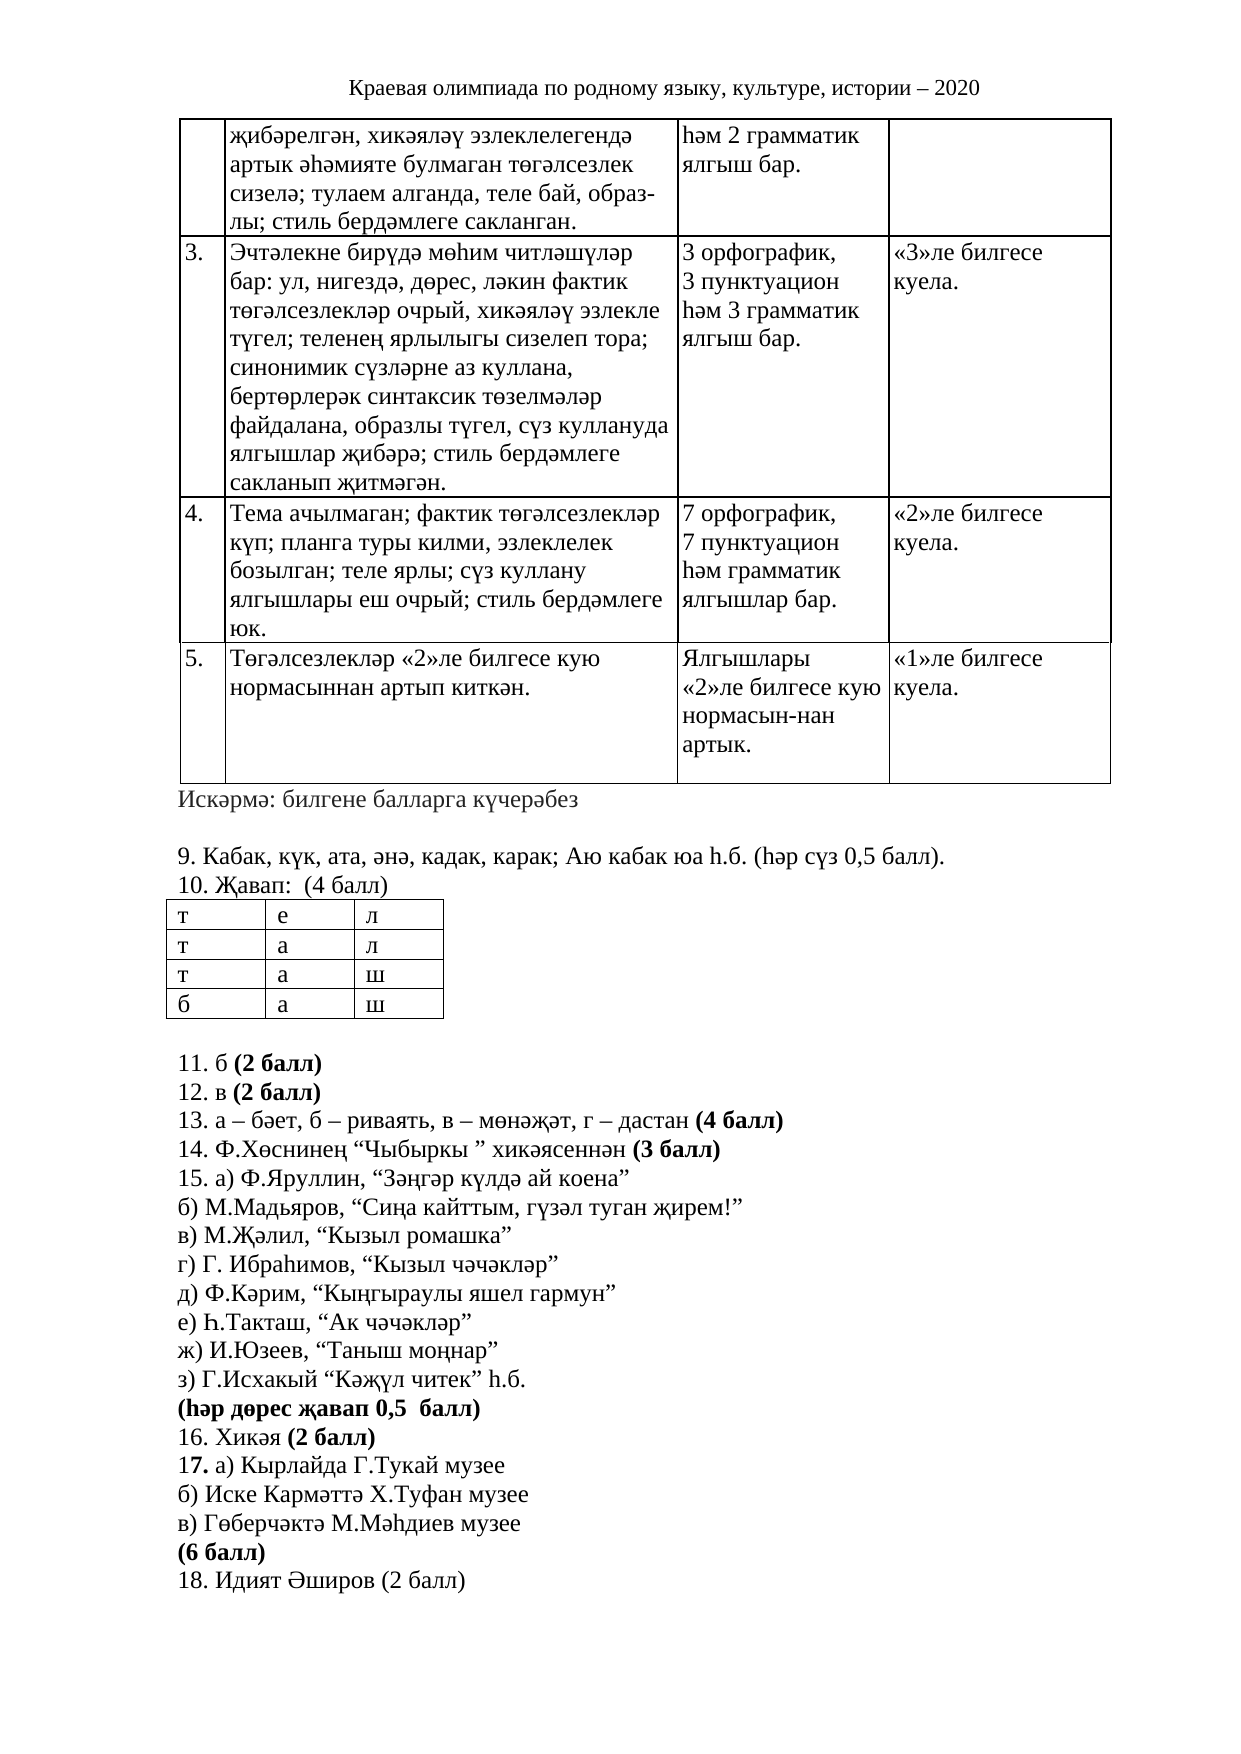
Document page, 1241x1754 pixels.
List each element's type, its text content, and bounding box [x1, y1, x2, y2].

table_header е [266, 900, 354, 929]
table_cell Эчтәлекне бирүдә мөһим читләшүләр бар: ул, нигездә, дөрес, ләкин фактик төгәлсезлекләр очрый, хикәяләү эзлекле түгел; теленең ярлылыгы сизелеп тора; синонимик сүзләрне аз куллана, бертөрлерәк синтаксик төзелмәләр файдалана, образлы түгел, сүз куллануда ялгышлар җибәрә; стиль бердәмлеге сакланып җитмәгән. [226, 237, 677, 496]
table_cell Төгәлсезлекләр «2»ле билгесе кую нормасыннан артып киткән. [226, 643, 677, 783]
table_cell 5. [181, 643, 225, 783]
text (һәр дөрес җавап 0,5 балл) [177, 1393, 1152, 1422]
table_cell «3»ле билгесе куела. [890, 237, 1110, 496]
list 13. а – бәет, б – риваять, в – мөнәҗәт, г – дастан (4 балл) [177, 1105, 1152, 1134]
text в) М.Җәлил, “Кызыл ромашка” [177, 1220, 1152, 1249]
table_cell «1»ле билгесе куела. [890, 642, 1110, 783]
list 12. в (2 балл) [177, 1077, 1152, 1105]
text е) Һ.Такташ, “Ак чәчәкләр” [177, 1307, 1152, 1335]
text Искәрмә: билгене балларга күчерәбез [177, 784, 1058, 813]
table_cell л [355, 930, 443, 958]
table_cell ш [355, 989, 443, 1018]
text г) Г. Ибраһимов, “Кызыл чәчәкләр” [177, 1249, 1152, 1278]
text д) Ф.Кәрим, “Кыңгыраулы яшел гармун” [177, 1278, 1152, 1307]
table_cell 3. [181, 237, 224, 496]
table_cell б [167, 989, 265, 1018]
table_cell 7 орфографик, 7 пунктуацион һәм грамматик ялгышлар бар. [679, 498, 888, 642]
text в) Гөберчәктә М.Мәһдиев музее [177, 1508, 1152, 1537]
text 17. а) Кырлайда Г.Тукай музее [177, 1450, 1152, 1479]
table_cell а [266, 989, 354, 1018]
list 14. Ф.Хөснинең “Чыбыркы ” хикәясеннән (3 балл) [177, 1134, 1152, 1163]
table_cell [679, 120, 888, 235]
text ж) И.Юзеев, “Таныш моңнар” [177, 1335, 1152, 1364]
text б) М.Мадьяров, “Сиңа кайттым, гүзәл туган җирем!” [177, 1192, 1152, 1220]
table_cell т [167, 960, 265, 988]
table_cell Тема ачылмаган; фактик төгәлсезлекләр күп; планга туры килми, эзлеклелек бозылган; теле ярлы; сүз куллану ялгышлары еш очрый; стиль бердәмлеге юк. [226, 498, 677, 642]
list 11. б (2 балл) [177, 1048, 1152, 1077]
table_cell ш [355, 960, 443, 988]
table_cell 4. [181, 498, 224, 642]
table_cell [890, 120, 1110, 235]
text 18. Идият Әширов (2 балл) [177, 1565, 1152, 1594]
table_cell а [266, 930, 354, 958]
table_cell 2. [181, 120, 224, 235]
table_cell 3 орфографик, 3 пунктуацион һәм 3 грамматик ялгыш бар. [679, 237, 888, 496]
text 16. Хикәя (2 балл) [177, 1422, 1152, 1450]
table_cell «2»ле билгесе куела. [890, 498, 1110, 642]
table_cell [226, 120, 677, 235]
table_cell т [167, 930, 265, 958]
table_cell Ялгышлары «2»ле билгесе кую нормасын-нан артык. [678, 643, 889, 783]
list 15. а) Ф.Яруллин, “Зәңгәр күлдә ай коена” [177, 1163, 1152, 1192]
text б) Иске Кармәттә Х.Туфан музее [177, 1479, 1152, 1508]
text (6 балл) [177, 1537, 1152, 1565]
table_header т [167, 900, 265, 929]
table_cell а [266, 960, 354, 988]
text з) Г.Исхакый “Кәҗүл читек” һ.б. [177, 1364, 1152, 1393]
list 9. Кабак, күк, ата, әнә, кадак, карак; Аю кабак юа һ.б. (һәр сүз 0,5 балл). [177, 841, 1152, 870]
list 10. Җавап: (4 балл) [177, 870, 1152, 899]
table_header л [355, 900, 443, 929]
